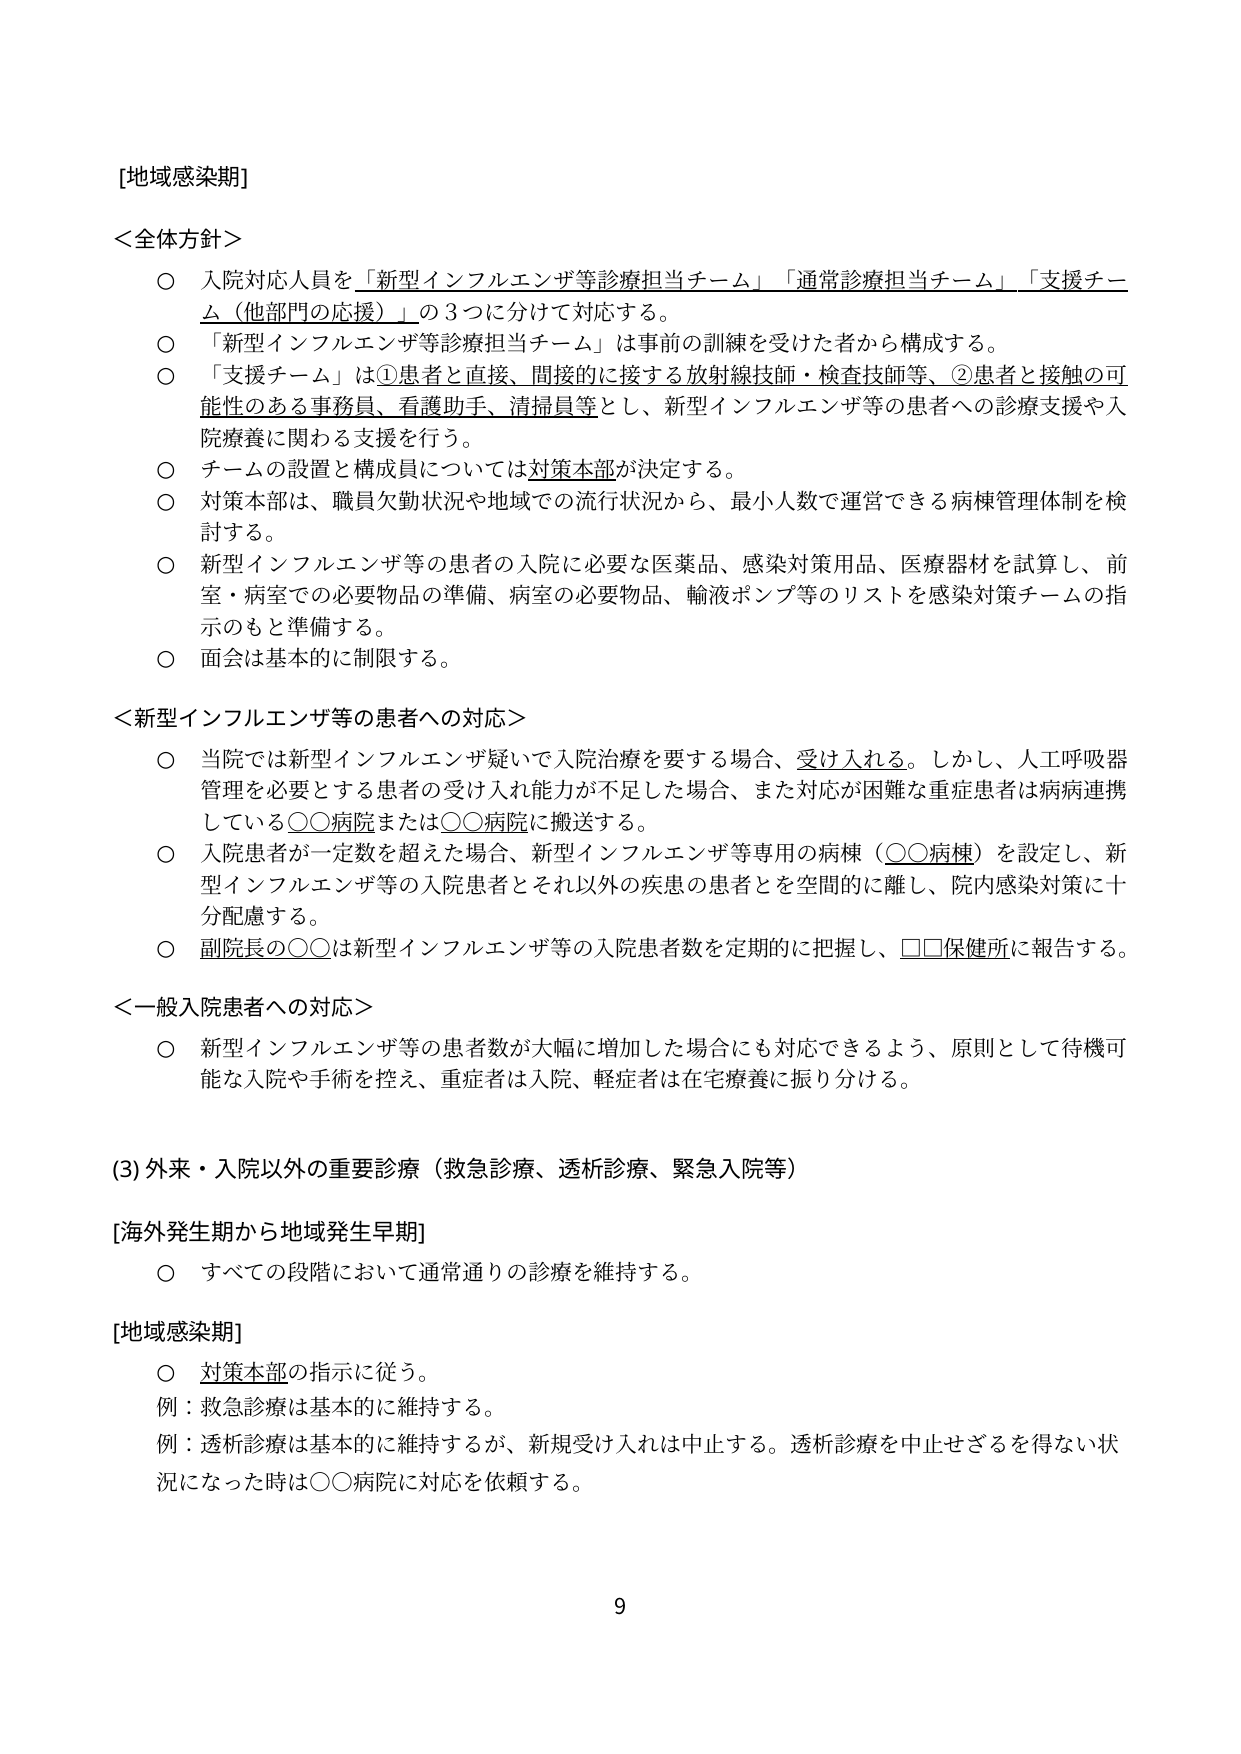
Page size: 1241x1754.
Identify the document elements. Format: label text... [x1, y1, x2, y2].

list 「支援チーム」は①患者と直接、間接的に接する放射線技師・検査技師等、②患者と接触の可能性のある事務員、看護助手、清掃員等とし、新型インフルエンザ等の患者への診療支援や入院療養に関わる支援を行う。 [156, 358, 1128, 452]
list チームの設置と構成員については対策本部が決定する。 [156, 452, 1128, 484]
list 入院対応人員を「新型インフルエンザ等診療担当チーム」「通常診療担当チーム」「支援チーム（他部門の応援）」の３つに分けて対応する。 [156, 263, 1128, 326]
subtitle ＜一般入院患者への対応＞ [112, 987, 1128, 1025]
text 例：透析診療は基本的に維持するが、新規受け入れは中止する。透析診療を中止せざるを得ない状況になった時は○○病院に対応を依頼する。 [156, 1424, 1128, 1499]
list 対策本部は、職員欠勤状況や地域での流行状況から、最小人数で運営できる病棟管理体制を検討する。 [156, 484, 1128, 547]
subtitle ＜全体方針＞ [112, 219, 1128, 257]
list 副院長の○○は新型インフルエンザ等の入院患者数を定期的に把握し、□□保健所に報告する。 [156, 931, 1128, 962]
subtitle [海外発生期から地域発生早期] [112, 1211, 1128, 1249]
list すべての段階において通常通りの診療を維持する。 [156, 1255, 1128, 1287]
subtitle (3) 外来・入院以外の重要診療（救急診療、透析診療、緊急入院等） [112, 1149, 1128, 1186]
subtitle [地域感染期] [112, 1312, 1128, 1349]
list 「新型インフルエンザ等診療担当チーム」は事前の訓練を受けた者から構成する。 [156, 326, 1128, 358]
text 例：救急診療は基本的に維持する。 [112, 1387, 1128, 1424]
subtitle [地域感染期] [112, 157, 1128, 194]
list 当院では新型インフルエンザ疑いで入院治療を要する場合、受け入れる。しかし、人工呼吸器管理を必要とする患者の受け入れ能力が不足した場合、また対応が困難な重症患者は病病連携している○○病院または○○病院に搬送する。 [156, 742, 1128, 836]
list 新型インフルエンザ等の患者数が大幅に増加した場合にも対応できるよう、原則として待機可能な入院や手術を控え、重症者は入院、軽症者は在宅療養に振り分ける。 [156, 1031, 1128, 1094]
list 対策本部の指示に従う。 [156, 1355, 1128, 1387]
subtitle ＜新型インフルエンザ等の患者への対応＞ [112, 698, 1128, 736]
list 入院患者が一定数を超えた場合、新型インフルエンザ等専用の病棟（○○病棟）を設定し、新型インフルエンザ等の入院患者とそれ以外の疾患の患者とを空間的に離し、院内感染対策に十分配慮する。 [156, 836, 1128, 931]
list 新型インフルエンザ等の患者の入院に必要な医薬品、感染対策用品、医療器材を試算し、前室・病室での必要物品の準備、病室の必要物品、輸液ポンプ等のリストを感染対策チームの指示のもと準備する。 [156, 547, 1128, 641]
list 面会は基本的に制限する。 [156, 641, 1128, 673]
